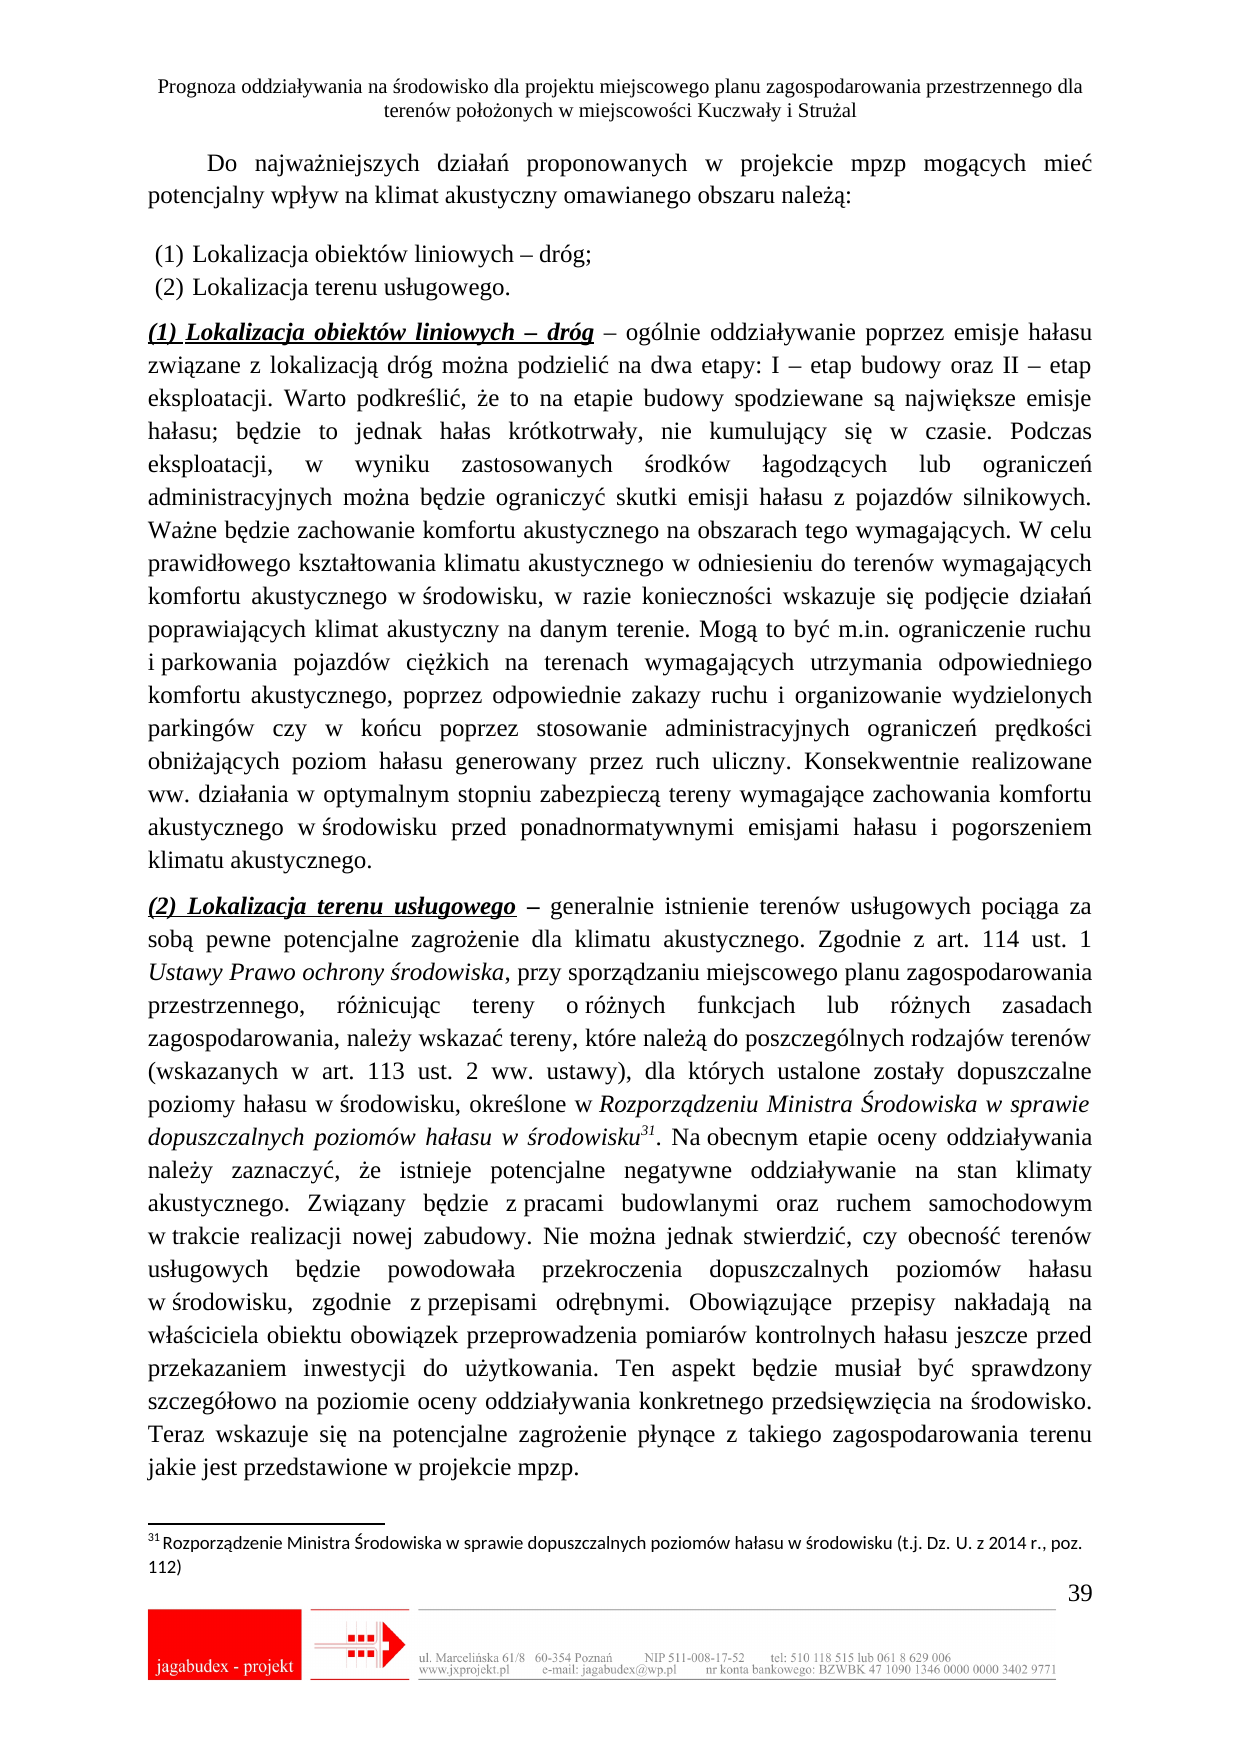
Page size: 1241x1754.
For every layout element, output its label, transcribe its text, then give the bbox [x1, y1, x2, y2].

picture [147, 1606, 1057, 1681]
list Lokalizacja obiektów liniowych – dróg; [154, 239, 1093, 267]
text (2) Lokalizacja terenu usługowego – generalnie istnienie terenów usługowych pociąga za sobą pewne potencjalne zagrożenie dla klimatu akustycznego. Zgodnie z art. 114 ust. 1 Ustawy Prawo ochrony środowiska, przy sporządzaniu miejscowego planu zagospodarowania przestrzennego, różnicując tereny o różnych funkcjach lub różnych zasadach zagospodarowania, należy wskazać tereny, które należą do poszczególnych rodzajów terenów (wskazanych w art. 113 ust. 2 ww. ustawy), dla których ustalone zostały dopuszczalne poziomy hałasu w środowisku, określone w Rozporządzeniu Ministra Środowiska w sprawie dopuszczalnych poziomów hałasu w środowisku. Na obecnym etapie oceny oddziaływania należy zaznaczyć, że istnieje potencjalne negatywne oddziaływanie na stan klimaty akustycznego. Związany będzie z pracami budowlanymi oraz ruchem samochodowym w trakcie realizacji nowej zabudowy. Nie można jednak stwierdzić, czy obecność terenów usługowych będzie powodowała przekroczenia dopuszczalnych poziomów hałasu w środowisku, zgodnie z przepisami odrębnymi. Obowiązujące przepisy nakładają na właściciela obiektu obowiązek przeprowadzenia pomiarów kontrolnych hałasu jeszcze przed przekazaniem inwestycji do użytkowania. Ten aspekt będzie musiał być sprawdzony szczegółowo na poziomie oceny oddziaływania konkretnego przedsięwzięcia na środowisko. Teraz wskazuje się na potencjalne zagrożenie płynące z takiego zagospodarowania terenu jakie jest przedstawione w projekcie mpzp. [148, 891, 1093, 1481]
list Lokalizacja terenu usługowego. [154, 272, 1093, 300]
text Do najważniejszych działań proponowanych w projekcie mpzp mogących mieć potencjalny wpływ na klimat akustyczny omawianego obszaru należą: [148, 148, 1093, 209]
text (1) Lokalizacja obiektów liniowych – dróg – ogólnie oddziaływanie poprzez emisje hałasu związane z lokalizacją dróg można podzielić na dwa etapy: I – etap budowy oraz II – etap eksploatacji. Warto podkreślić, że to na etapie budowy spodziewane są największe emisje hałasu; będzie to jednak hałas krótkotrwały, nie kumulujący się w czasie. Podczas eksploatacji, w wyniku zastosowanych środków łagodzących lub ograniczeń administracyjnych można będzie ograniczyć skutki emisji hałasu z pojazdów silnikowych. Ważne będzie zachowanie komfortu akustycznego na obszarach tego wymagających. W celu prawidłowego kształtowania klimatu akustycznego w odniesieniu do terenów wymagających komfortu akustycznego w środowisku, w razie konieczności wskazuje się podjęcie działań poprawiających klimat akustyczny na danym terenie. Mogą to być m.in. ograniczenie ruchu i parkowania pojazdów ciężkich na terenach wymagających utrzymania odpowiedniego komfortu akustycznego, poprzez odpowiednie zakazy ruchu i organizowanie wydzielonych parkingów czy w końcu poprzez stosowanie administracyjnych ograniczeń prędkości obniżających poziom hałasu generowany przez ruch uliczny. Konsekwentnie realizowane ww. działania w optymalnym stopniu zabezpieczą tereny wymagające zachowania komfortu akustycznego w środowisku przed ponadnormatywnymi emisjami hałasu i pogorszeniem klimatu akustycznego. [148, 317, 1093, 874]
